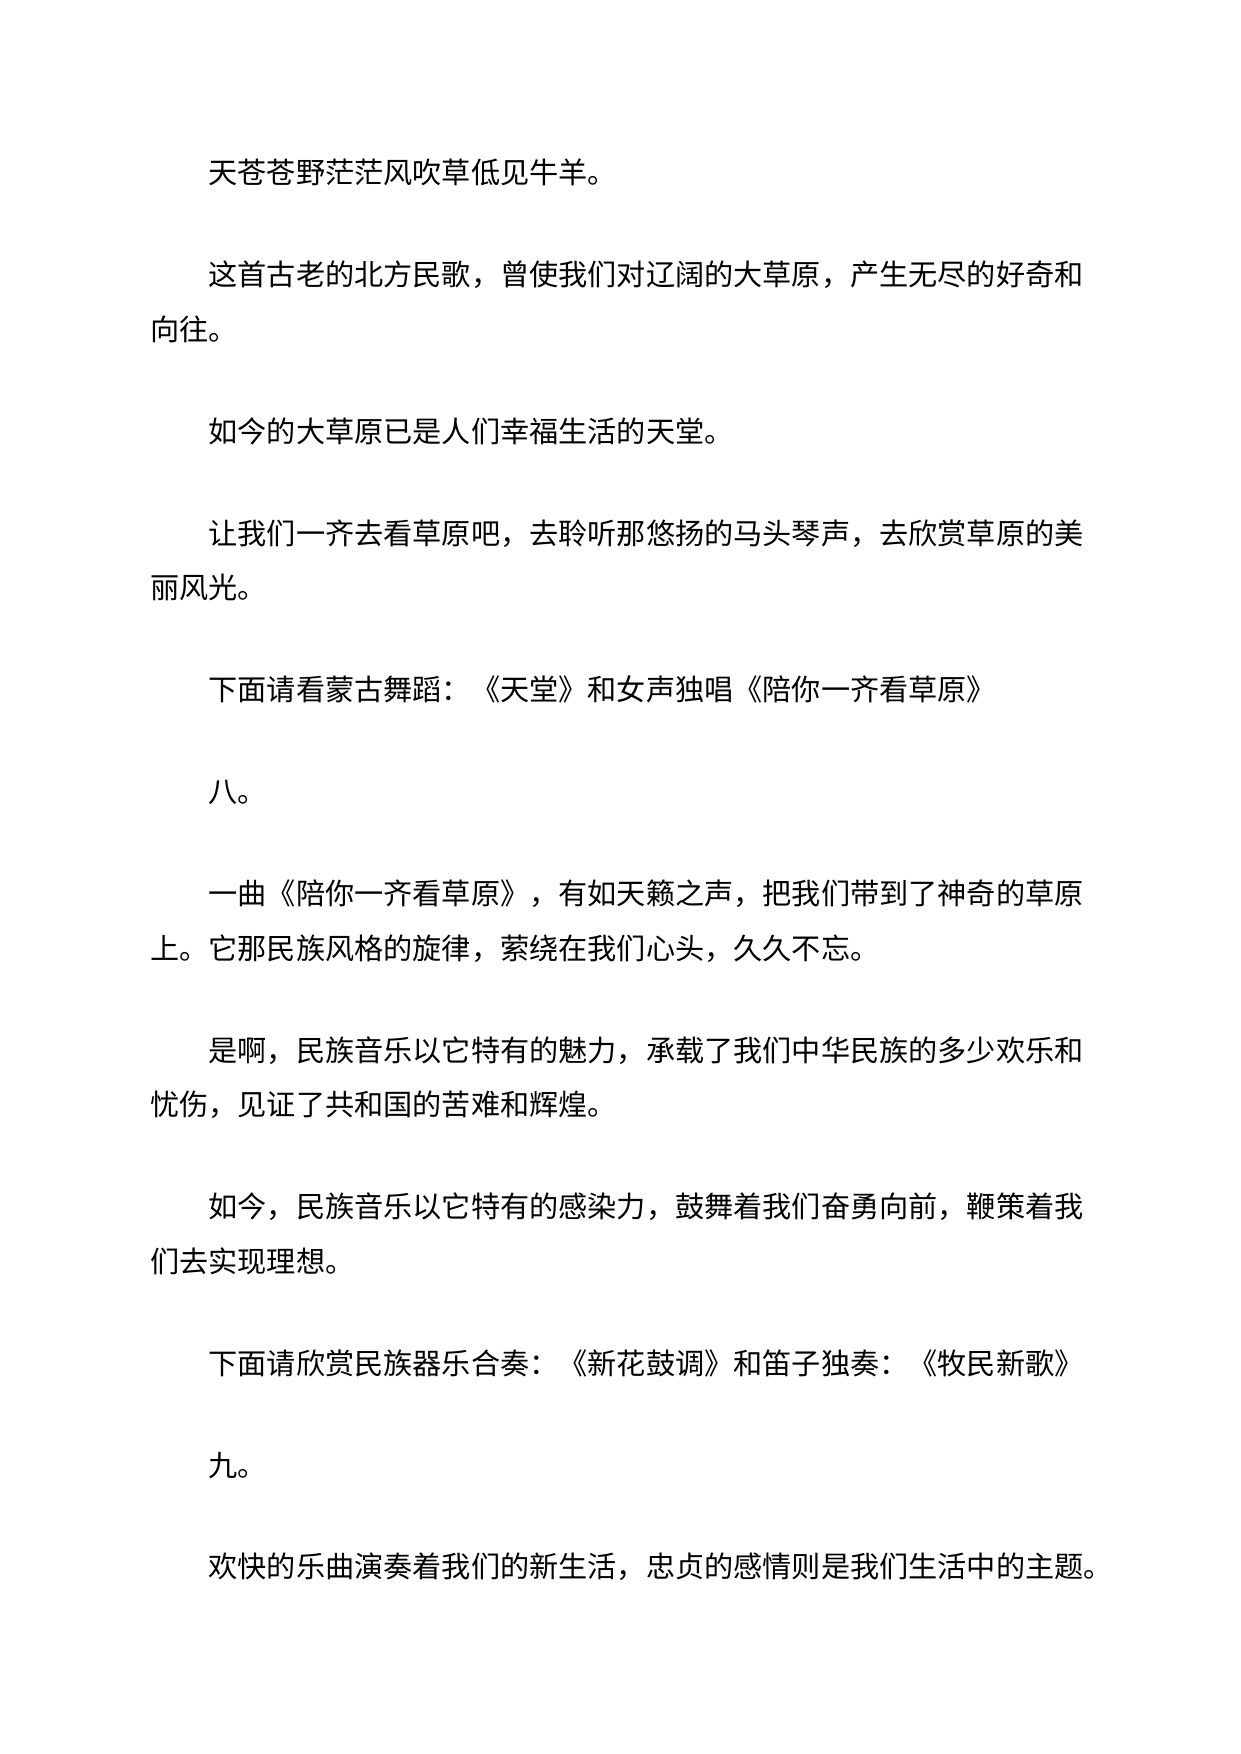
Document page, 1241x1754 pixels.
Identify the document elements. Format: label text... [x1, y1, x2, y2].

text 八。 [150, 769, 1090, 811]
text 如今的大草原已是人们幸福生活的天堂。 [150, 408, 1090, 451]
text 九。 [150, 1442, 1090, 1484]
text 天苍苍野茫茫风吹草低见牛羊。 [150, 150, 1090, 192]
text 如今，民族音乐以它特有的感染力，鼓舞着我们奋勇向前，鞭策着我们去实现理想。 [150, 1184, 1090, 1281]
text 这首古老的北方民歌，曾使我们对辽阔的大草原，产生无尽的好奇和向往。 [150, 252, 1090, 349]
text 一曲《陪你一齐看草原》，有如天籁之声，把我们带到了神奇的草原上。它那民族风格的旋律，萦绕在我们心头，久久不忘。 [150, 870, 1090, 968]
text 下面请欣赏民族器乐合奏：《新花鼓调》和笛子独奏：《牧民新歌》 [150, 1340, 1090, 1383]
text 欢快的乐曲演奏着我们的新生活，忠贞的感情则是我们生活中的主题。 [150, 1544, 1090, 1586]
text 让我们一齐去看草原吧，去聆听那悠扬的马头琴声，去欣赏草原的美丽风光。 [150, 510, 1090, 607]
text 是啊，民族音乐以它特有的魅力，承载了我们中华民族的多少欢乐和忧伤，见证了共和国的苦难和辉煌。 [150, 1027, 1090, 1124]
text 下面请看蒙古舞蹈：《天堂》和女声独唱《陪你一齐看草原》 [150, 667, 1090, 709]
